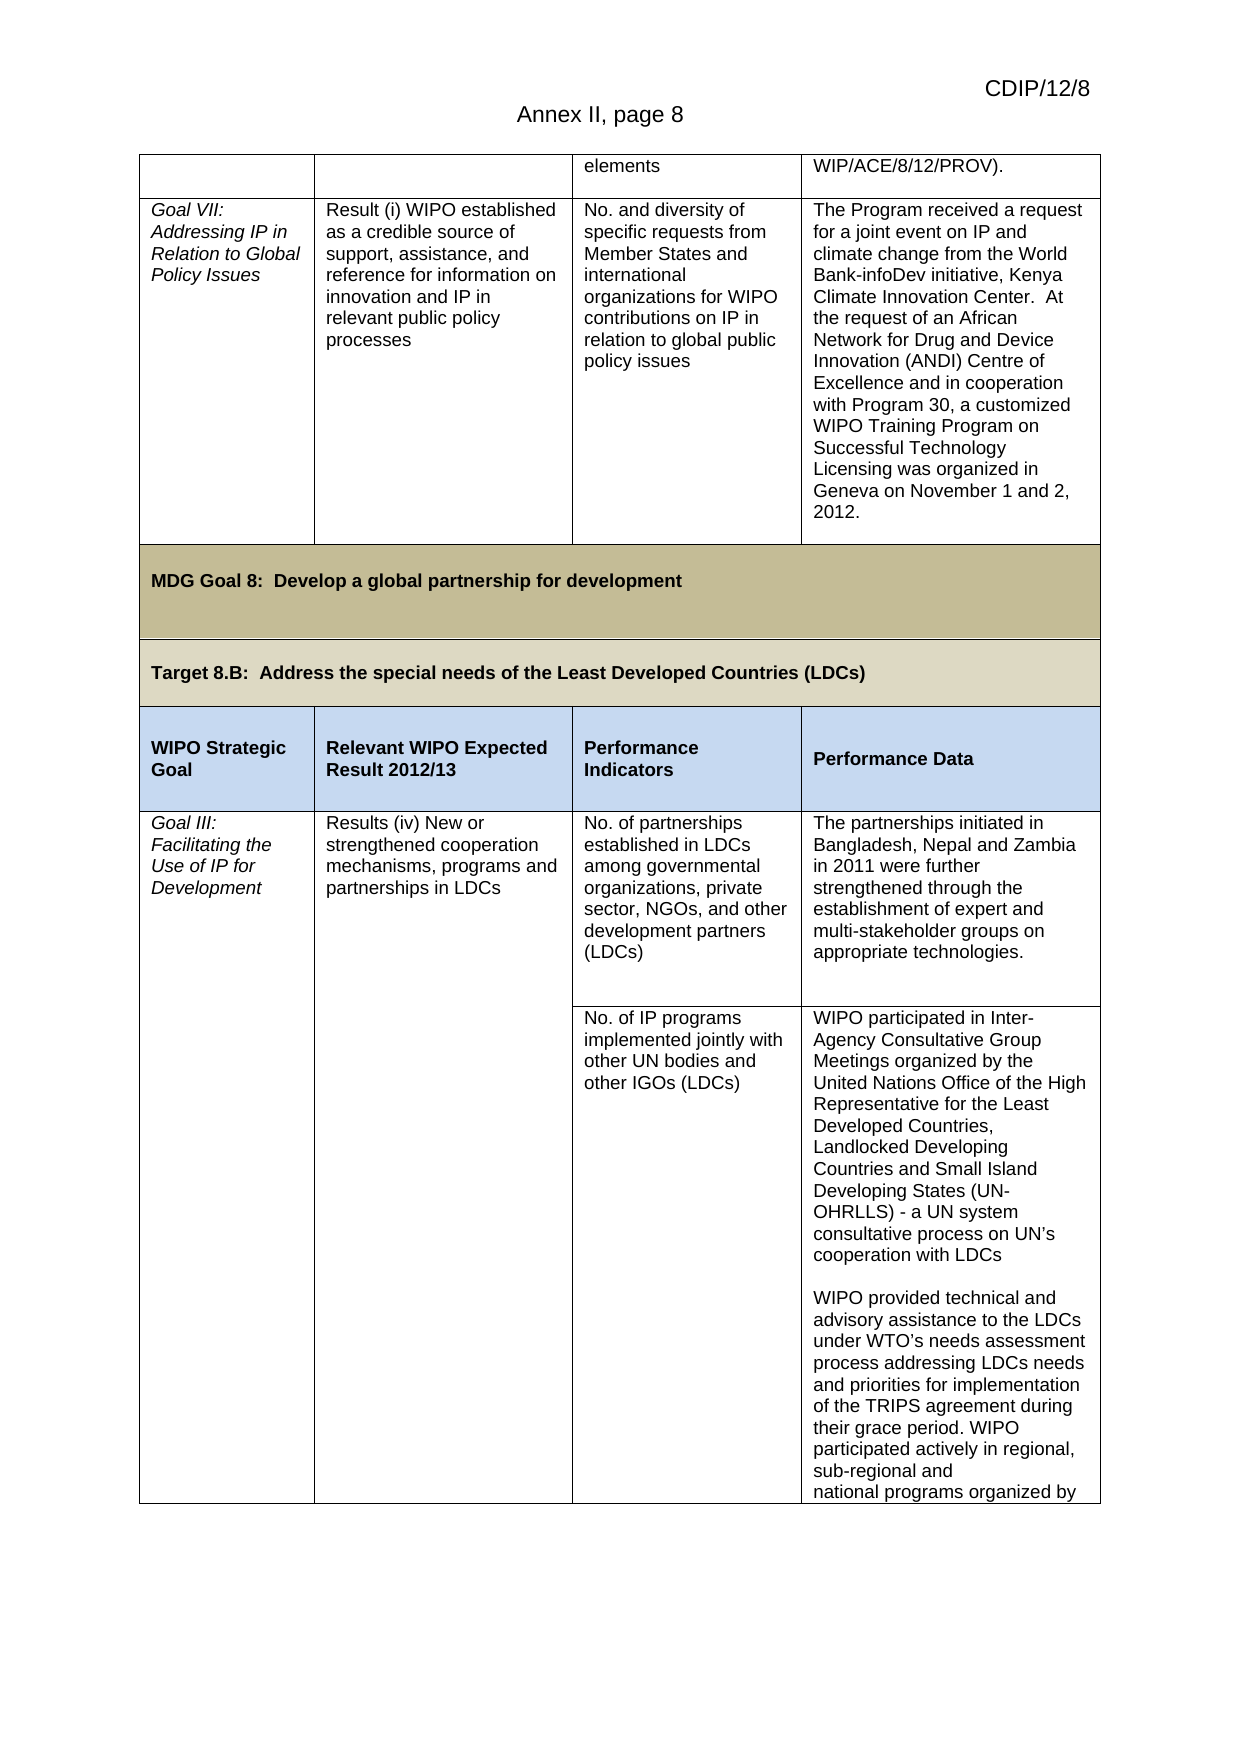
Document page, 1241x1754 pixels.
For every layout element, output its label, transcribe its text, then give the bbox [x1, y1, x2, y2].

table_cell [573, 1007, 801, 1503]
table_cell The partnerships initiated in Bangladesh, Nepal and Zambia in 2011 were further strengthened through the establishment of expert and multi-stakeholder groups on appropriate technologies. [802, 812, 1100, 1006]
table_cell Results (iv) New or strengthened cooperation mechanisms, programs and partnerships in LDCs [315, 812, 572, 1503]
table_cell WIPO Strategic Goal [140, 707, 314, 811]
table_cell No. and diversity of specific requests from Member States and international organizations for WIPO contributions on IP in relation to global public policy issues [573, 199, 801, 544]
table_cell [573, 155, 801, 198]
table_cell Target 8.B: Address the special needs of the Least Developed Countries (LDCs) [140, 640, 1100, 706]
table_cell No. of partnerships established in LDCs among governmental organizations, private sector, NGOs, and other development partners (LDCs) [573, 812, 801, 1006]
table_cell Performance Indicators [573, 707, 801, 811]
table_cell Result (i) WIPO established as a credible source of support, assistance, and reference for information on innovation and IP in relevant public policy processes [315, 199, 572, 544]
table_cell Performance Data [802, 707, 1100, 811]
table_cell Goal III: Facilitating the Use of IP for Development [140, 812, 314, 1503]
table_cell Relevant WIPO Expected Result 2012/13 [315, 707, 572, 811]
table_cell The Program received a request for a joint event on IP and climate change from the World Bank-infoDev initiative, Kenya Climate Innovation Center. At the request of an African Network for Drug and Device Innovation (ANDI) Centre of Excellence and in cooperation with Program 30, a customized WIPO Training Program on Successful Technology Licensing was organized in Geneva on November 1 and 2, 2012. [802, 199, 1100, 544]
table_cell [140, 155, 314, 198]
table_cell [315, 155, 572, 198]
table_cell MDG Goal 8: Develop a global partnership for development [140, 545, 1100, 638]
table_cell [802, 155, 1100, 198]
table_cell Goal VII: Addressing IP in Relation to Global Policy Issues [140, 199, 314, 544]
